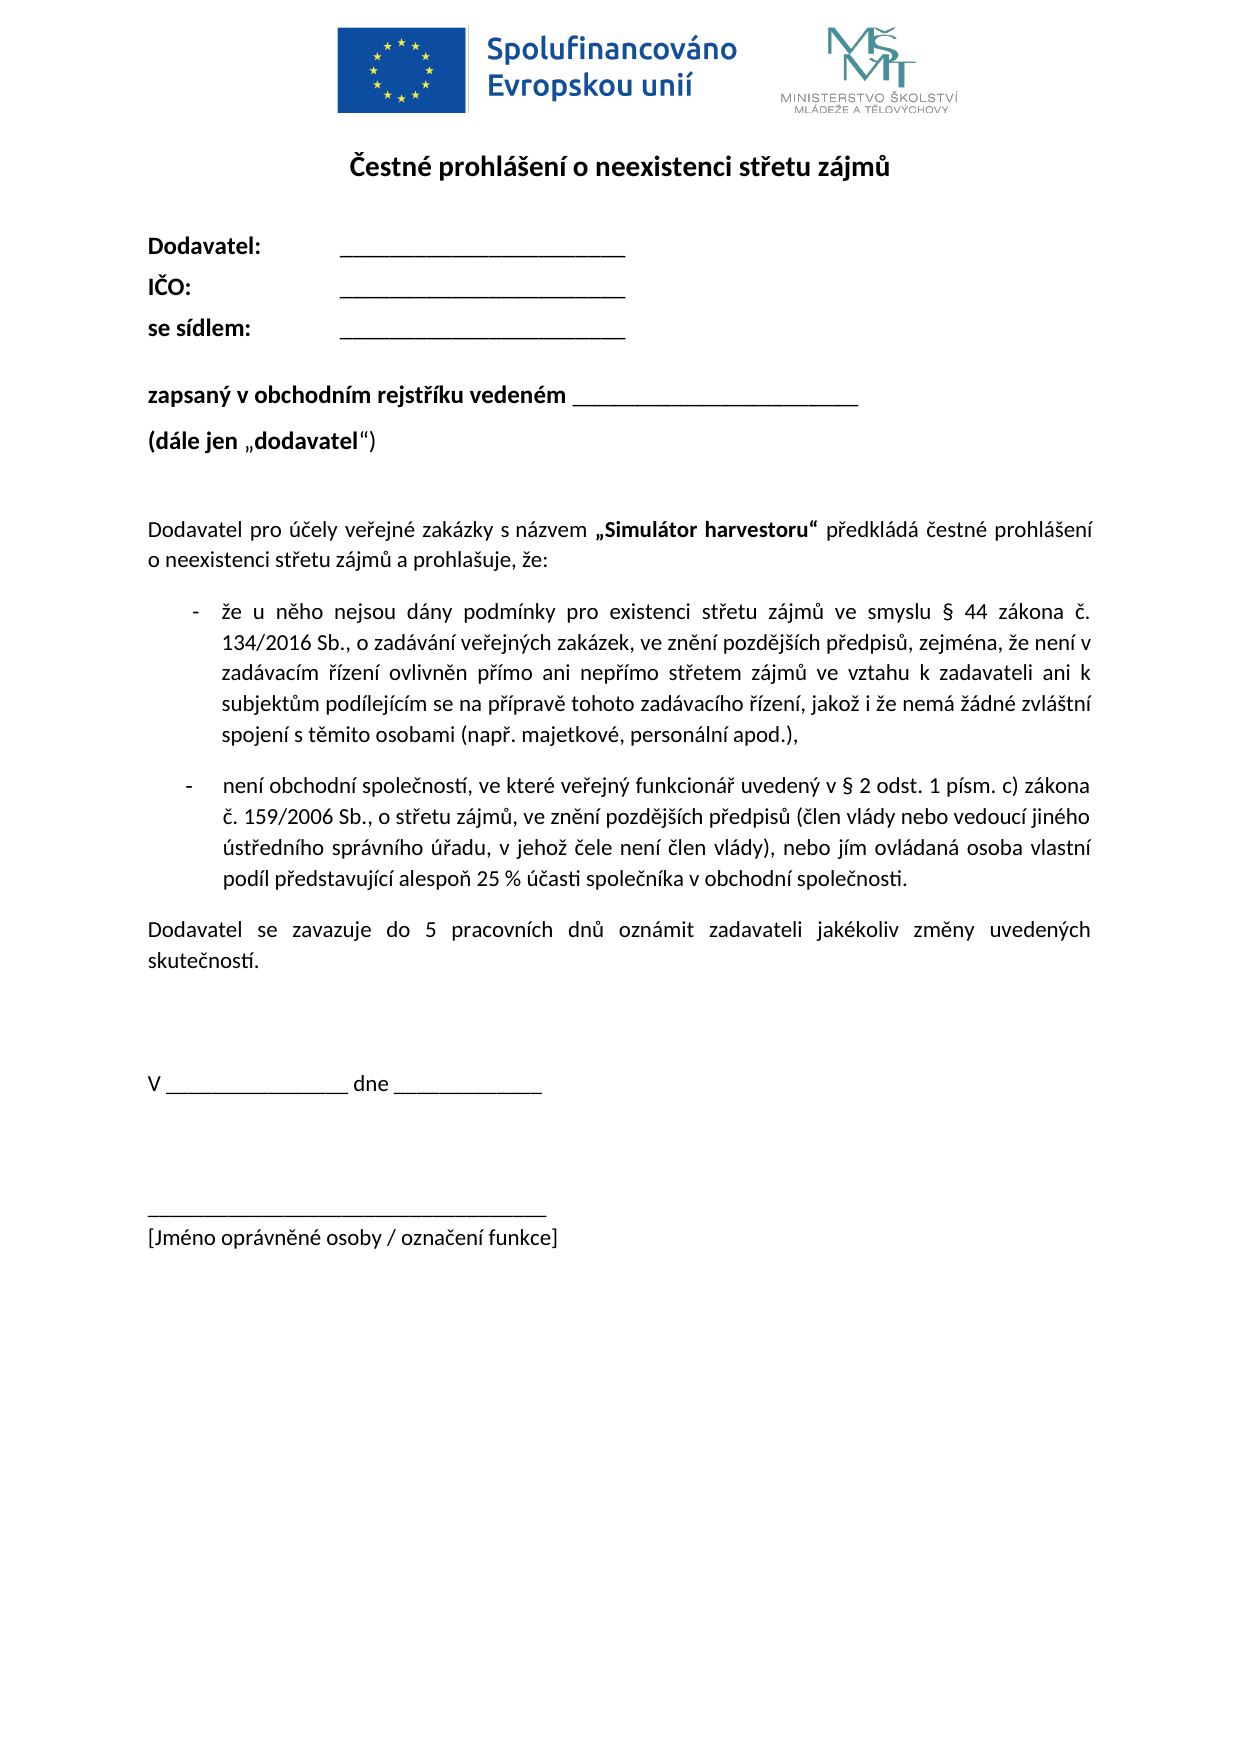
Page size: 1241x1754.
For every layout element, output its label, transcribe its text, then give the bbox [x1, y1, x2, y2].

text [Jméno oprávněné osoby / označení funkce] [148, 1223, 1093, 1251]
table_header Dodavatel: [148, 230, 339, 271]
text Dodavatel pro účely veřejné zakázky s názvem „Simulátor harvestoru“ předkládá čestné prohlášení o neexistenci střetu zájmů a prohlašuje, že: [148, 515, 1093, 573]
table_cell _______________________ [340, 313, 893, 346]
text (dále jen „dodavatel“) [148, 426, 1035, 456]
table_cell se sídlem: [148, 313, 339, 346]
list není obchodní společností, ve které veřejný funkcionář uvedený v § 2 odst. 1 písm. c) zákona č. 159/2006 Sb., o střetu zájmů, ve znění pozdějších předpisů (člen vlády nebo vedoucí jiného ústředního správního úřadu, v jehož čele není člen vlády), nebo jím ovládaná osoba vlastní podíl představující alespoň 25 % účasti společníka v obchodní společnosti. [185, 772, 1093, 892]
table_header _______________________ [340, 230, 893, 271]
table_cell _______________________ [340, 271, 893, 313]
text ___________________________________ [148, 1192, 1035, 1220]
text Dodavatel se zavazuje do 5 pracovních dnů oznámit zadavateli jakékoliv změny uvedených skutečností. [148, 915, 1093, 974]
text V ________________ dne _____________ [148, 1069, 1092, 1097]
picture [335, 25, 957, 113]
text - že u něho nejsou dány podmínky pro existenci střetu zájmů ve smyslu § 44 zákona č. 134/2016 Sb., o zadávání veřejných zakázek, ve znění pozdějších předpisů, zejména, že není v zadávacím řízení ovlivněn přímo ani nepřímo střetem zájmů ve vztahu k zadavateli ani k subjektům podílejícím se na přípravě tohoto zadávacího řízení, jakož i že nemá žádné zvláštní spojení s těmito osobami (např. majetkové, personální apod.), [192, 597, 1093, 748]
text zapsaný v obchodním rejstříku vedeném _______________________ [148, 379, 1035, 410]
table_cell IČO: [148, 271, 339, 313]
text Čestné prohlášení o neexistenci střetu zájmů [148, 148, 1093, 183]
